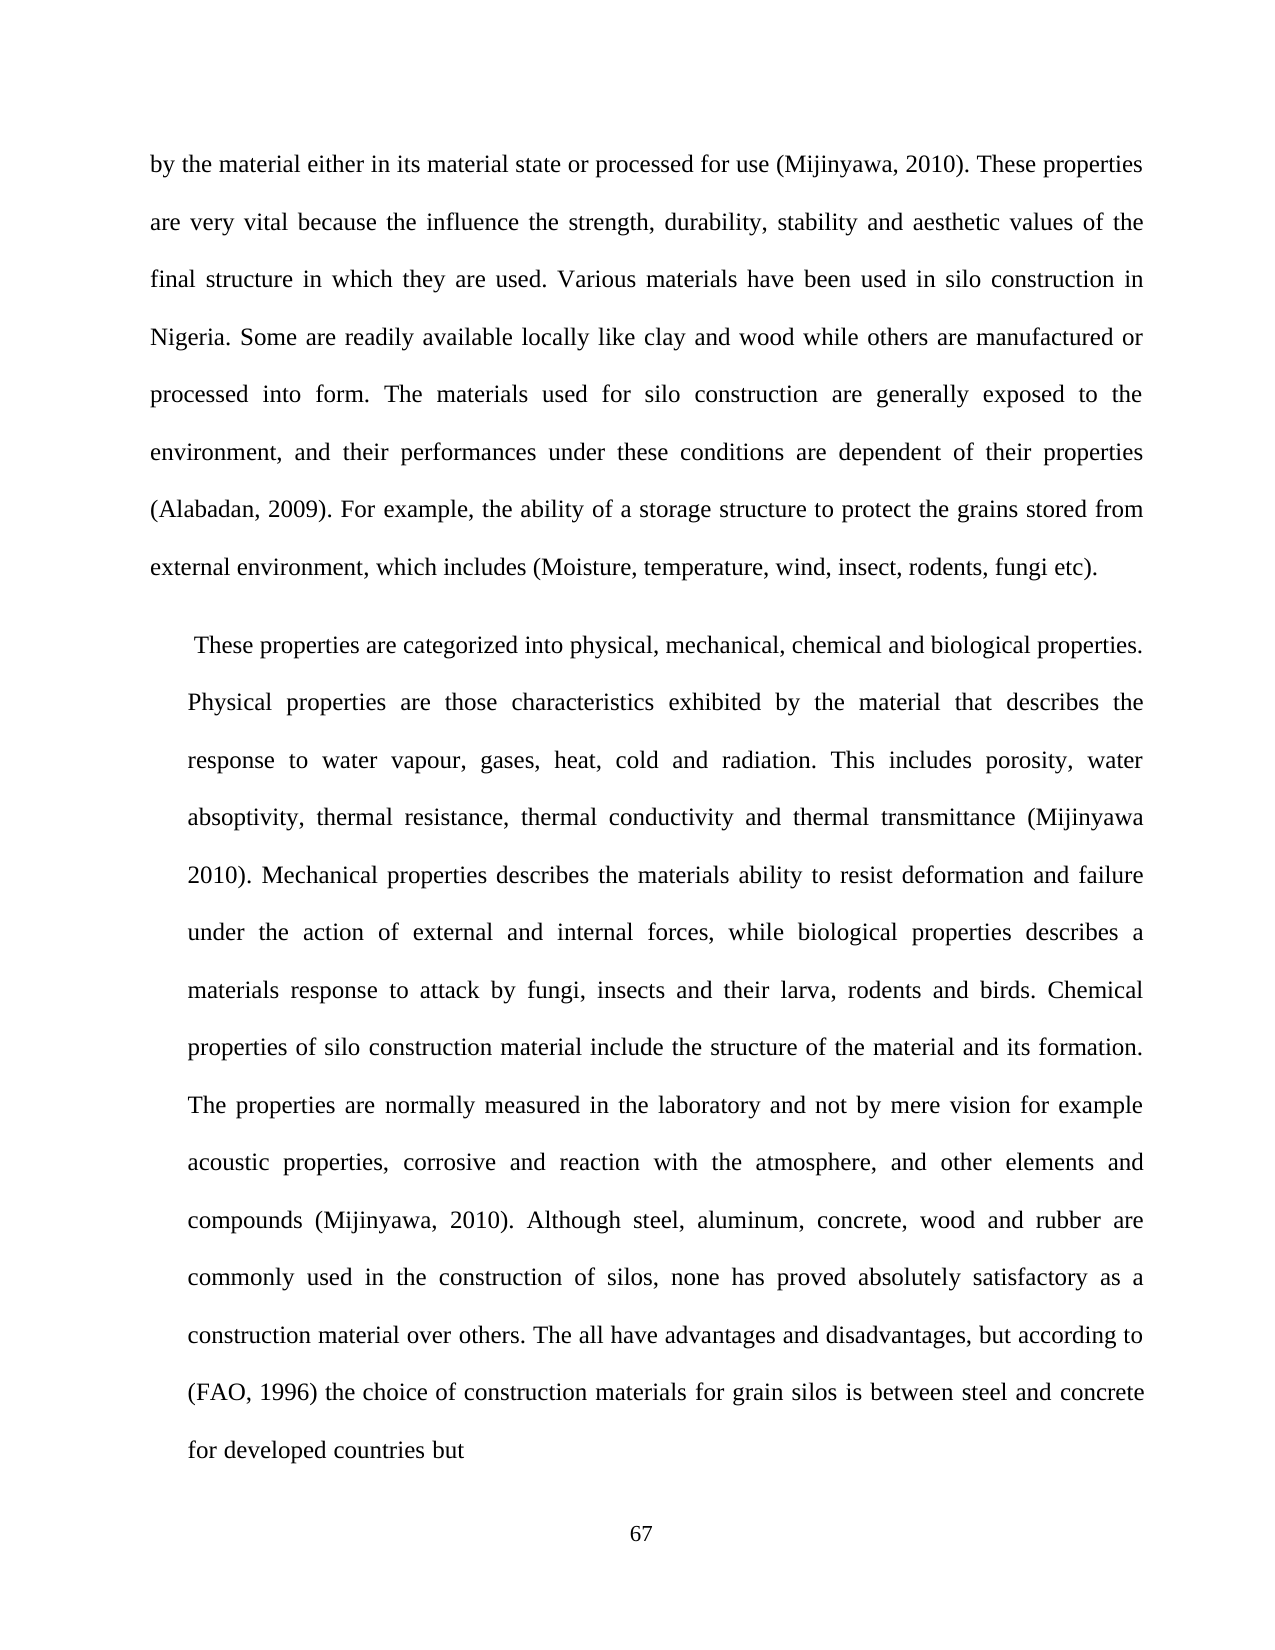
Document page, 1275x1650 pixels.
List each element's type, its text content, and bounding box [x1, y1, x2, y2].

text These properties are categorized into physical, mechanical, chemical and biological properties. Physical properties are those characteristics exhibited by the material that describes the response to water vapour, gases, heat, cold and radiation. This includes porosity, water absoptivity, thermal resistance, thermal conductivity and thermal transmittance (Mijinyawa 2010). Mechanical properties describes the materials ability to resist deformation and failure under the action of external and internal forces, while biological properties describes a materials response to attack by fungi, insects and their larva, rodents and birds. Chemical properties of silo construction material include the structure of the material and its formation. The properties are normally measured in the laboratory and not by mere vision for example acoustic properties, corrosive and reaction with the atmosphere, and other elements and compounds (Mijinyawa, 2010). Although steel, aluminum, concrete, wood and rubber are commonly used in the construction of silos, none has proved absolutely satisfactory as a construction material over others. The all have advantages and disadvantages, but according to (FAO, 1996) the choice of construction materials for grain silos is between steel and concrete for developed countries but [187, 630, 1144, 1464]
text by the material either in its material state or processed for use (Mijinyawa, 2010). These properties are very vital because the influence the strength, durability, stability and aesthetic values of the final structure in which they are used. Various materials have been used in silo construction in Nigeria. Some are readily available locally like clay and wood while others are manufactured or processed into form. The materials used for silo construction are generally exposed to the environment, and their performances under these conditions are dependent of their properties (Alabadan, 2009). For example, the ability of a storage structure to protect the grains stored from external environment, which includes (Moisture, temperature, wind, insect, rodents, fungi etc). [150, 149, 1144, 580]
